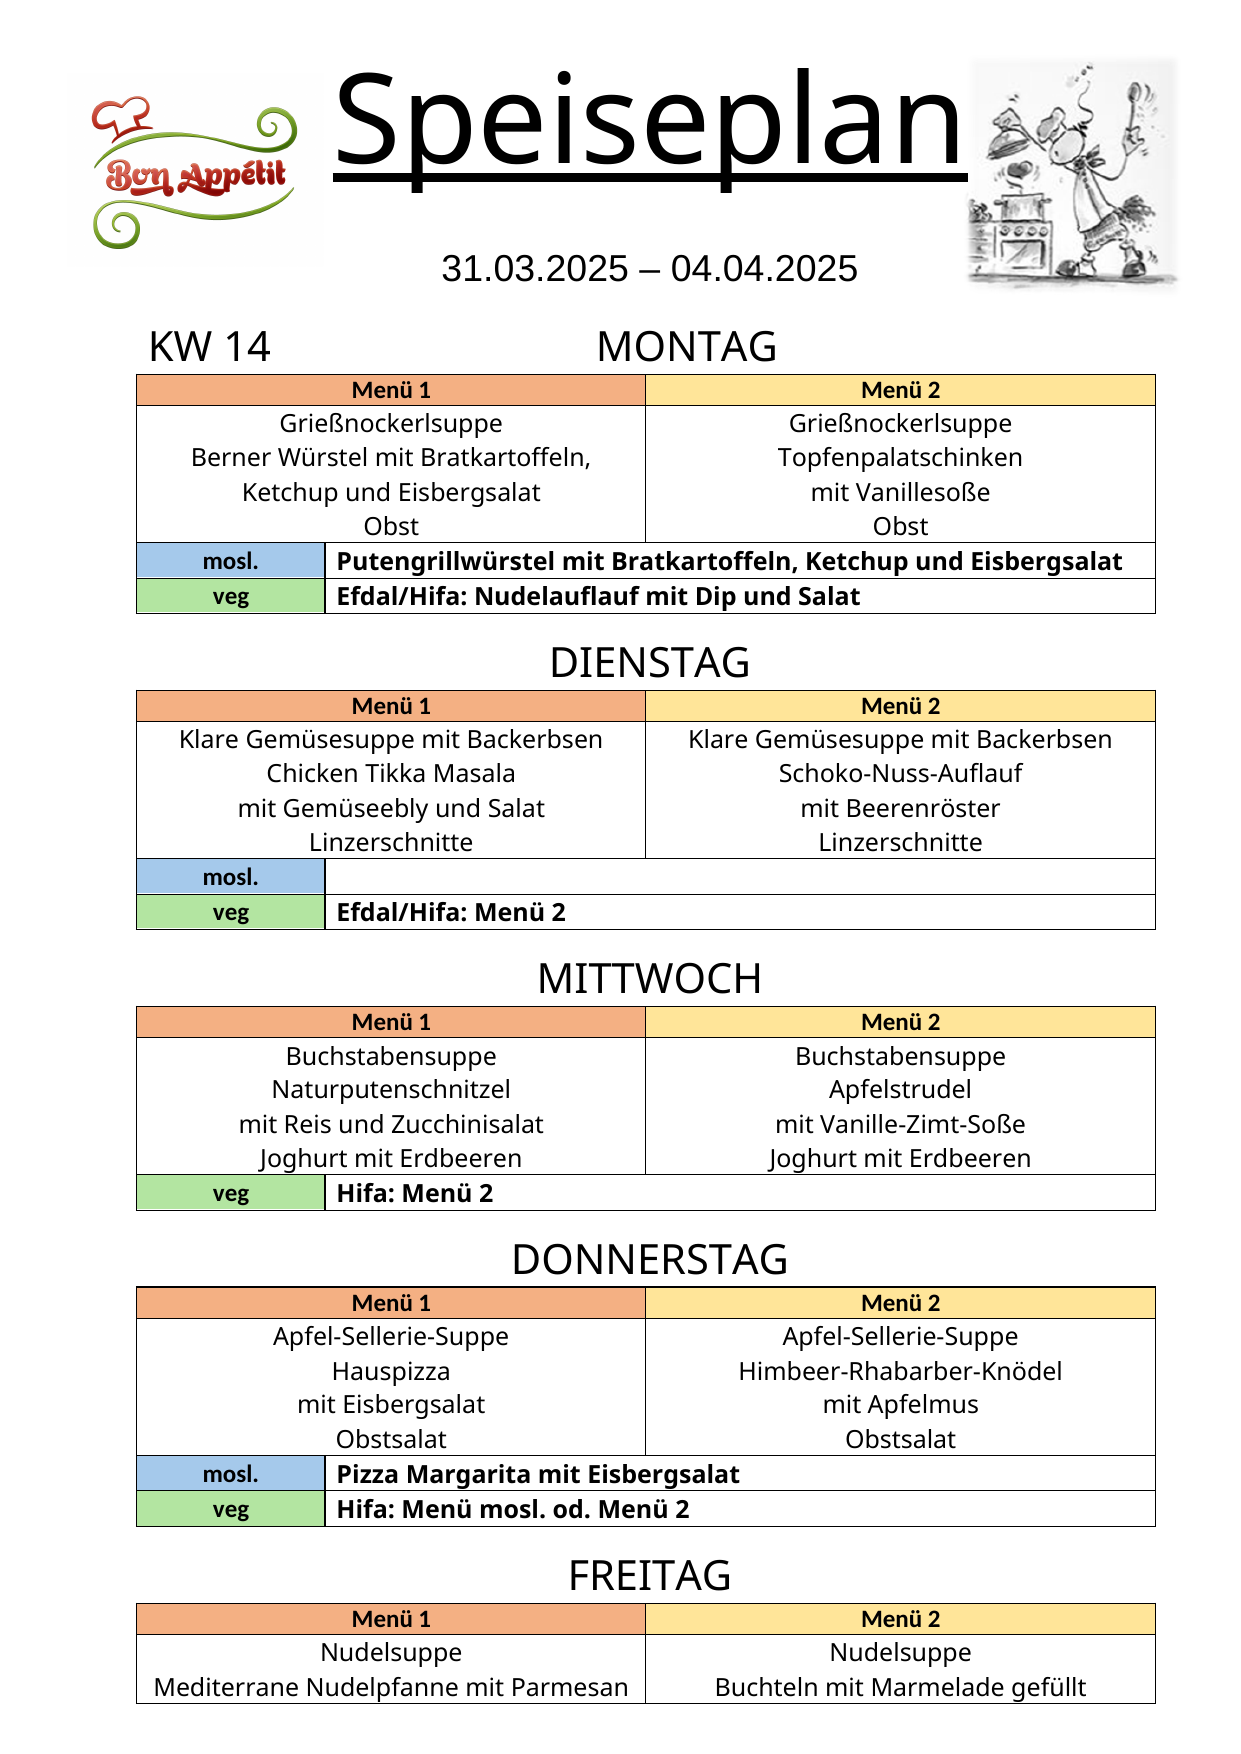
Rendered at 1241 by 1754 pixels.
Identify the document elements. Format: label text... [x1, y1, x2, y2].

table_cell Hifa: Menü 2 [326, 1175, 1155, 1209]
table_cell Apfel-Sellerie-Suppe Hauspizza mit Eisbergsalat Obstsalat [137, 1319, 645, 1455]
table_cell Pizza Margarita mit Eisbergsalat [326, 1456, 1155, 1490]
table_cell Klare Gemüsesuppe mit Backerbsen Chicken Tikka Masala mit Gemüseebly und Salat Linzerschnitte [137, 722, 645, 858]
table_cell veg [137, 1491, 324, 1526]
table_cell Efdal/Hifa: Nudelauflauf mit Dip und Salat [326, 579, 1155, 612]
table_cell veg [137, 895, 324, 928]
table_header Menü 1 [137, 691, 645, 721]
table_cell Putengrillwürstel mit Bratkartoffeln, Ketchup und Eisbergsalat [326, 543, 1155, 577]
table_header Menü 2 [646, 375, 1155, 405]
table_header Menü 1 [137, 375, 645, 405]
table_header Menü 2 [646, 1288, 1155, 1318]
table_cell mosl. [137, 543, 324, 577]
table_cell veg [137, 1175, 324, 1209]
table_cell Efdal/Hifa: Menü 2 [326, 895, 1155, 928]
table_header Menü 2 [646, 1007, 1155, 1037]
table_header Menü 2 [646, 1604, 1155, 1634]
text DIENSTAG [148, 633, 1152, 689]
text FREITAG [148, 1546, 1152, 1602]
table_cell Hifa: Menü mosl. od. Menü 2 [326, 1491, 1155, 1526]
text MITTWOCH [148, 949, 1152, 1006]
picture [67, 73, 324, 267]
table_cell Buchstabensuppe Naturputenschnitzel mit Reis und Zucchinisalat Joghurt mit Erdbeeren [137, 1038, 645, 1174]
table_cell Grießnockerlsuppe Topfenpalatschinken mit Vanillesoße Obst [646, 406, 1155, 542]
picture [962, 50, 1184, 301]
table_header Menü 2 [646, 691, 1155, 721]
table_cell Apfel-Sellerie-Suppe Himbeer-Rhabarber-Knödel mit Apfelmus Obstsalat [646, 1319, 1155, 1455]
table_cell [137, 1635, 645, 1703]
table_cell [646, 1635, 1155, 1703]
table_cell Grießnockerlsuppe Berner Würstel mit Bratkartoffeln, Ketchup und Eisbergsalat Obst [137, 406, 645, 542]
text 31.03.2025 – 04.04.2025 [148, 246, 1152, 289]
table_header Menü 1 [137, 1604, 645, 1634]
text DONNERSTAG [148, 1230, 1152, 1286]
table_header Menü 1 [137, 1288, 645, 1318]
table_cell veg [137, 579, 324, 612]
table_cell mosl. [137, 859, 324, 893]
text Speiseplan [148, 29, 1152, 200]
table_header Menü 1 [137, 1007, 645, 1037]
table_cell Buchstabensuppe Apfelstrudel mit Vanille-Zimt-Soße Joghurt mit Erdbeeren [646, 1038, 1155, 1174]
table_cell mosl. [137, 1456, 324, 1490]
text KW 14 MONTAG [148, 317, 1152, 373]
table_cell Klare Gemüsesuppe mit Backerbsen Schoko-Nuss-Auflauf mit Beerenröster Linzerschnitte [646, 722, 1155, 858]
table_cell [326, 859, 1155, 893]
